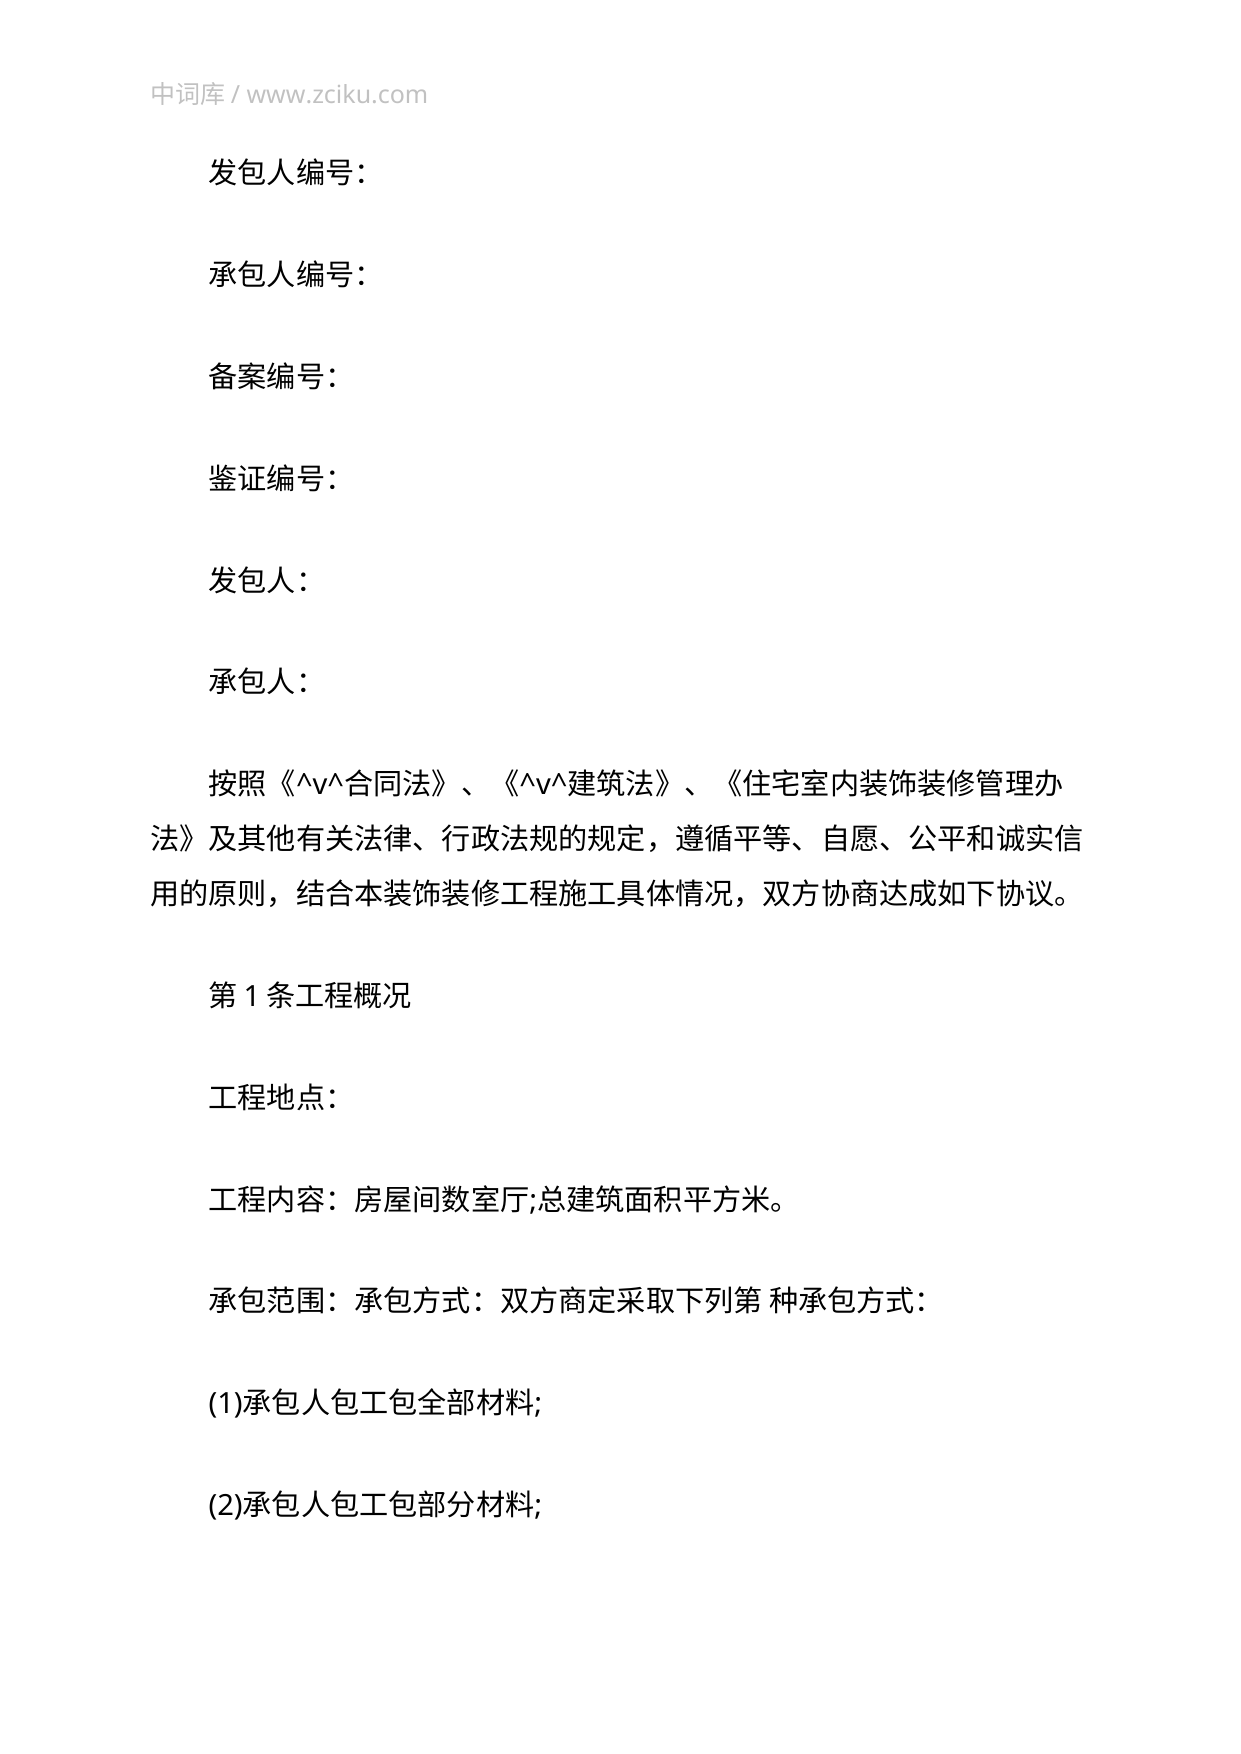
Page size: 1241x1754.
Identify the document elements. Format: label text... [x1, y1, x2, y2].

text 第1条工程概况 [150, 972, 1090, 1015]
text 工程地点： [150, 1074, 1090, 1117]
text 承包人： [150, 659, 1090, 701]
text (1)承包人包工包全部材料; [150, 1380, 1090, 1422]
text 备案编号： [150, 353, 1090, 396]
text 按照《^v^合同法》、《^v^建筑法》、《住宅室内装饰装修管理办法》及其他有关法律、行政法规的规定，遵循平等、自愿、公平和诚实信用的原则，结合本装饰装修工程施工具体情况，双方协商达成如下协议。 [150, 761, 1090, 913]
text 发包人编号： [150, 150, 1090, 192]
text 发包人： [150, 557, 1090, 599]
text 工程内容：房屋间数室厅;总建筑面积平方米。 [150, 1176, 1090, 1218]
text 承包人编号： [150, 252, 1090, 294]
text (2)承包人包工包部分材料; [150, 1482, 1090, 1524]
text 承包范围：承包方式：双方商定采取下列第 种承包方式： [150, 1278, 1090, 1320]
text 鉴证编号： [150, 455, 1090, 498]
